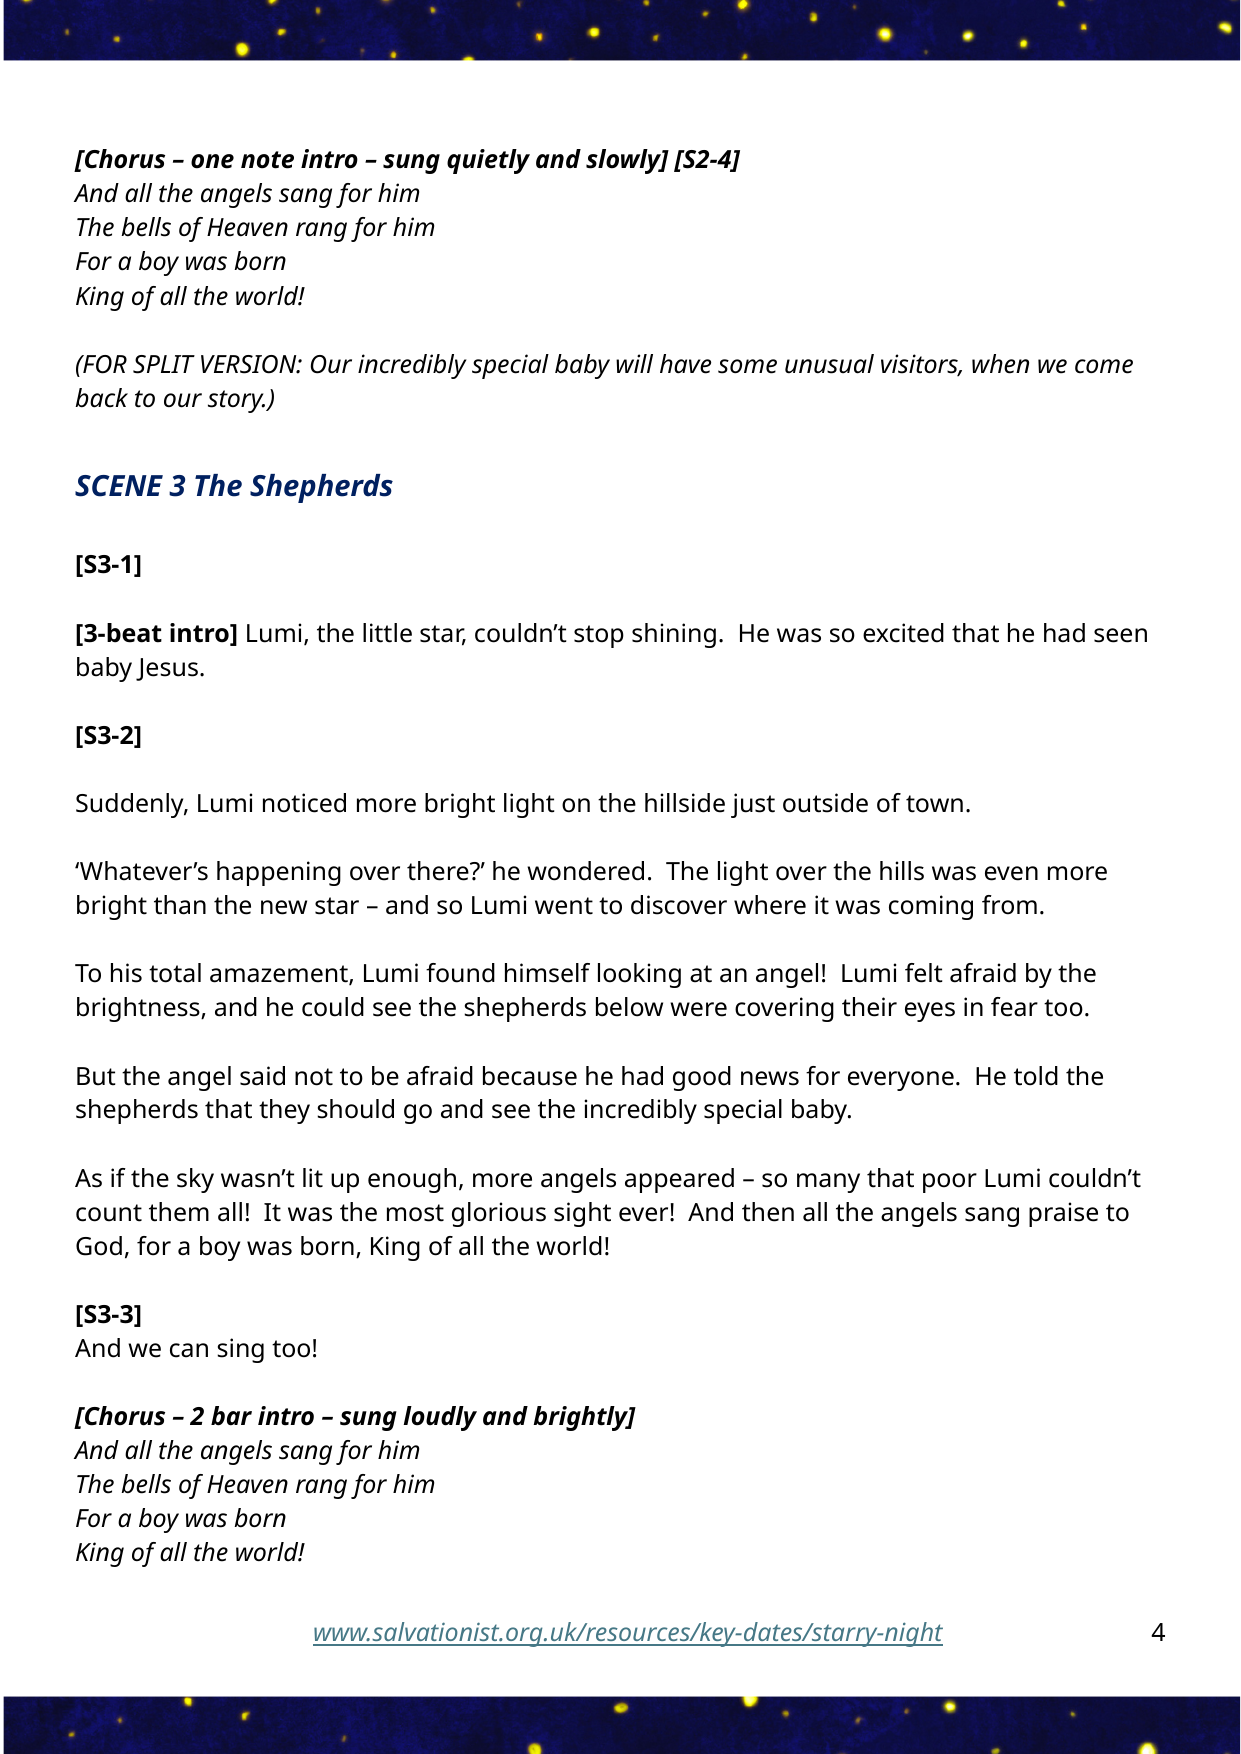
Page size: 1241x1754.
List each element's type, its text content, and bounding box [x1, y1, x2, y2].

text The bells of Heaven rang for him [75, 1467, 1165, 1501]
text But the angel said not to be afraid because he had good news for everyone. He told the shepherds that they should go and see the incredibly special baby. [75, 1058, 1165, 1126]
text [S3-2] [75, 717, 1165, 752]
text For a boy was born [75, 1501, 1165, 1535]
text [3-beat intro] Lumi, the little star, couldn’t stop shining. He was so excited that he had seen baby Jesus. [75, 615, 1165, 683]
text The bells of Heaven rang for him [75, 210, 1165, 244]
text [S3-1] [75, 547, 1165, 581]
text Suddenly, Lumi noticed more bright light on the hillside just outside of town. [75, 786, 1165, 820]
text And all the angels sang for him [75, 1433, 1165, 1467]
text And all the angels sang for him [75, 176, 1165, 210]
text King of all the world! [75, 1535, 1165, 1569]
text For a boy was born [75, 244, 1165, 278]
text King of all the world! [75, 278, 1165, 312]
text [Chorus – one note intro – sung quietly and slowly] [S2-4] [75, 142, 1165, 176]
text (FOR SPLIT VERSION: Our incredibly special baby will have some unusual visitors, when we come back to our story.) [75, 346, 1165, 414]
text As if the sky wasn’t lit up enough, more angels appeared – so many that poor Lumi couldn’t count them all! It was the most glorious sight ever! And then all the angels sang praise to God, for a boy was born, King of all the world! [75, 1160, 1165, 1262]
text ‘Whatever’s happening over there?’ he wondered. The light over the hills was even more bright than the new star – and so Lumi went to discover where it was coming from. [75, 854, 1165, 922]
text And we can sing too! [75, 1331, 1165, 1365]
subtitle SCENE 3 The Shepherds [75, 465, 1165, 505]
text [Chorus – 2 bar intro – sung loudly and brightly] [75, 1399, 1165, 1433]
text To his total amazement, Lumi found himself looking at an angel! Lumi felt afraid by the brightness, and he could see the shepherds below were covering their eyes in fear too. [75, 956, 1165, 1024]
picture [3, 0, 1241, 1754]
text [S3-3] [75, 1297, 1165, 1331]
